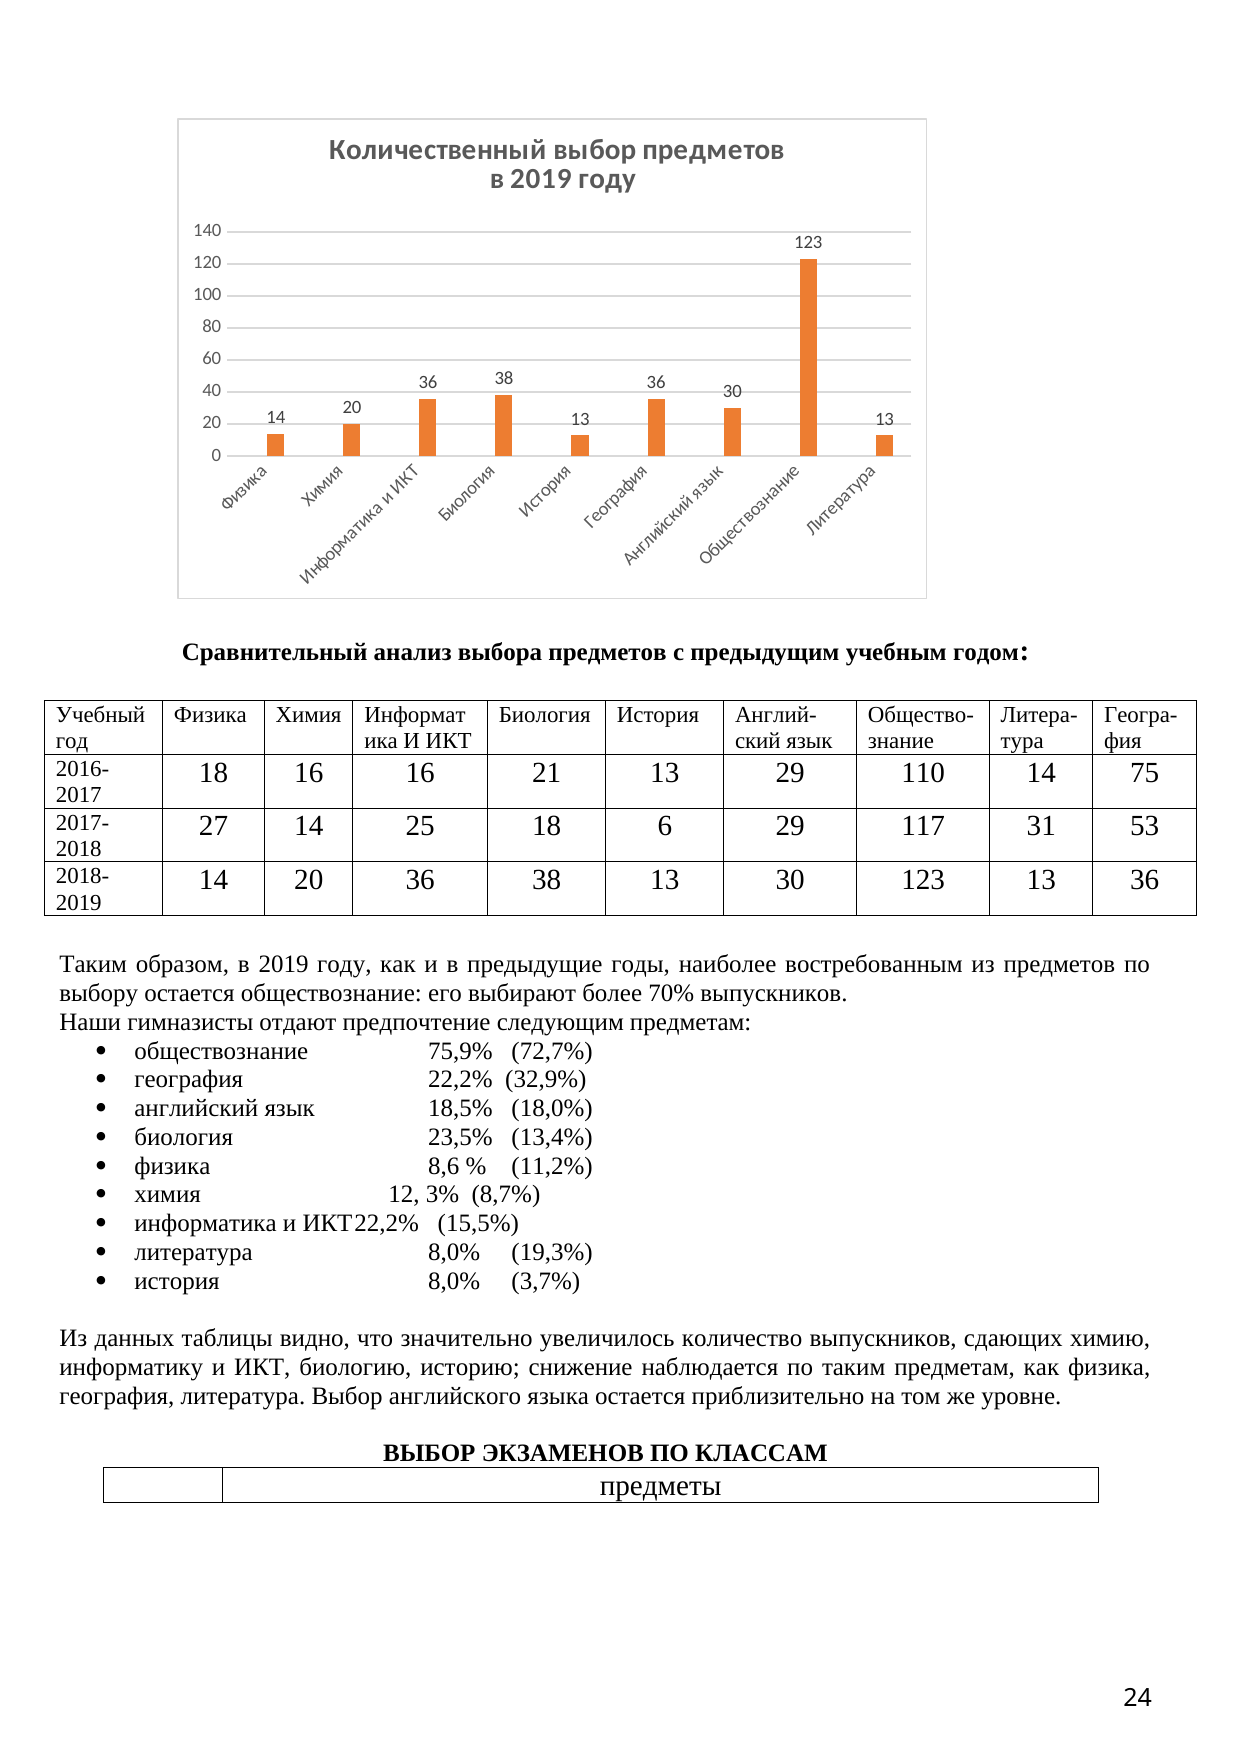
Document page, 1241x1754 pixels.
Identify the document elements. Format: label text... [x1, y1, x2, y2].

table_cell 36 [353, 862, 487, 915]
table_cell 20 [265, 862, 352, 915]
list английский язык 18,5% (18,0%) [97, 1093, 1152, 1122]
table_header История [606, 701, 723, 754]
list история 8,0% (3,7%) [97, 1266, 1152, 1294]
table_cell 2017-2018 [45, 809, 162, 861]
table_header Англий-ский язык [724, 701, 856, 754]
list информатика и ИКТ 22,2% (15,5%) [97, 1208, 1152, 1237]
list химия 12, 3% (8,7%) [97, 1179, 1152, 1208]
table_header Учебный год [45, 701, 162, 754]
table_cell 29 [724, 755, 856, 807]
table_header Информатика И ИКТ [353, 701, 487, 754]
table_cell 13 [990, 862, 1092, 915]
table_cell 18 [488, 809, 605, 861]
table_header Общество- знание [857, 701, 989, 754]
table_header классы [104, 1468, 222, 1502]
list физика 8,6 % (11,2%) [97, 1151, 1152, 1179]
text Сравнительный анализ выбора предметов с предыдущим учебным годом: [59, 633, 1152, 666]
list литература 8,0% (19,3%) [97, 1237, 1152, 1266]
table_cell 16 [265, 755, 352, 807]
table_header Геогра- фия [1093, 701, 1196, 754]
table_cell 36 [1093, 862, 1196, 915]
table_cell 2018-2019 [45, 862, 162, 915]
table_cell 75 [1093, 755, 1196, 807]
table_cell 14 [163, 862, 264, 915]
text Таким образом, в 2019 году, как и в предыдущие годы, наиболее востребованным из предметов по выбору остается обществознание: его выбирают более 70% выпускников. [59, 949, 1152, 1007]
table_cell 123 [857, 862, 989, 915]
table_cell 2016-2017 [45, 755, 162, 807]
table_cell 25 [353, 809, 487, 861]
table_cell 38 [488, 862, 605, 915]
table_cell 16 [353, 755, 487, 807]
table_cell 18 [163, 755, 264, 807]
text Из данных таблицы видно, что значительно увеличилось количество выпускников, сдающих химию, информатику и ИКТ, биологию, историю; снижение наблюдается по таким предметам, как физика, география, литература. Выбор английского языка остается приблизительно на том же уровне. [59, 1323, 1152, 1409]
list география 22,2% (32,9%) [97, 1064, 1152, 1093]
table_cell 117 [857, 809, 989, 861]
table_header Биология [488, 701, 605, 754]
table_cell 110 [857, 755, 989, 807]
table_cell 13 [606, 862, 723, 915]
list обществознание 75,9% (72,7%) [97, 1036, 1152, 1064]
table_cell 14 [990, 755, 1092, 807]
table_cell 30 [724, 862, 856, 915]
table_cell 6 [606, 809, 723, 861]
table_header предметы [223, 1468, 1098, 1502]
table_header Химия [265, 701, 352, 754]
text ВЫБОР ЭКЗАМЕНОВ ПО КЛАССАМ [59, 1438, 1152, 1467]
text Наши гимназисты отдают предпочтение следующим предметам: [59, 1007, 1152, 1036]
table_cell 13 [606, 755, 723, 807]
table_cell 27 [163, 809, 264, 861]
table_cell 53 [1093, 809, 1196, 861]
table_cell 21 [488, 755, 605, 807]
table_cell 29 [724, 809, 856, 861]
list биология 23,5% (13,4%) [97, 1122, 1152, 1151]
table_header Литера- тура [990, 701, 1092, 754]
table_header Физика [163, 701, 264, 754]
table_cell 31 [990, 809, 1092, 861]
table_cell 14 [265, 809, 352, 861]
